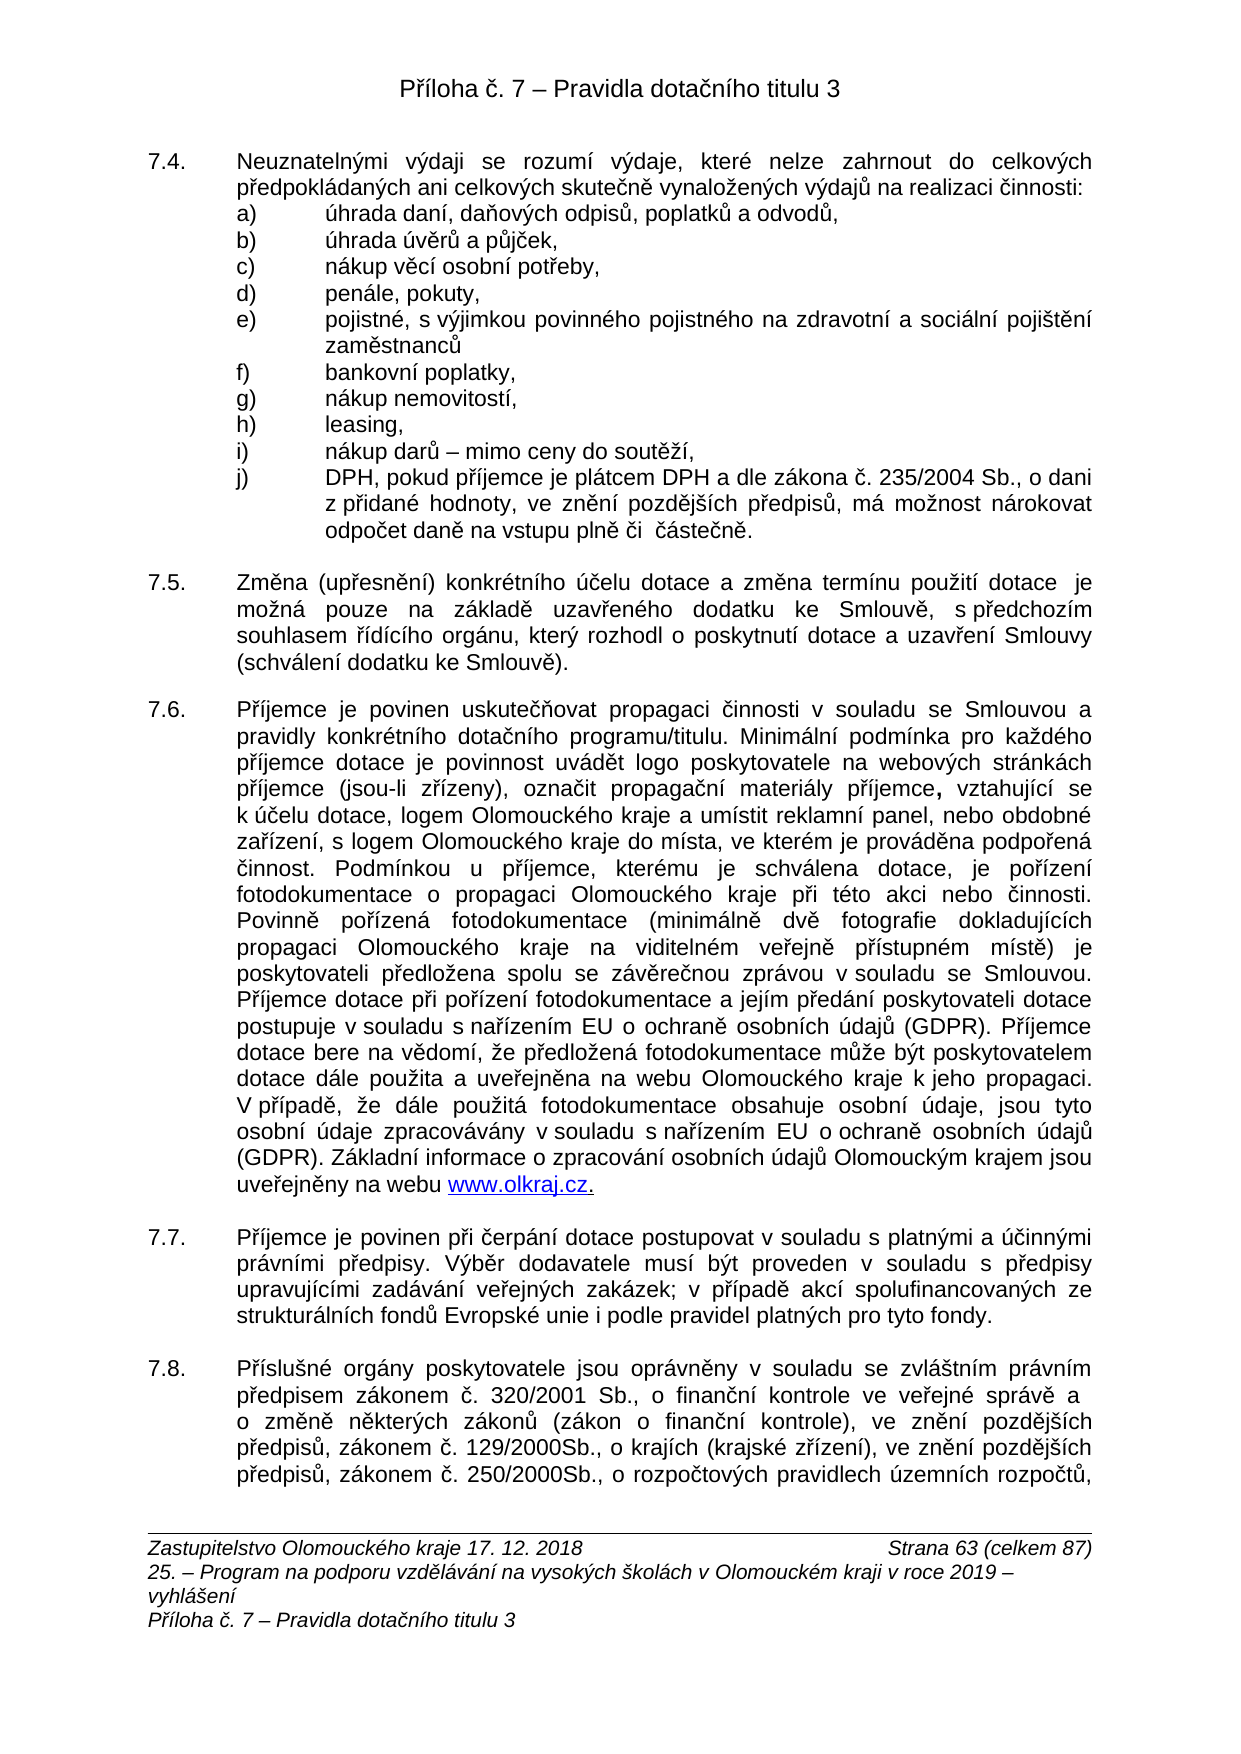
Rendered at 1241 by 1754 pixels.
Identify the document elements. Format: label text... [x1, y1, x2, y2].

list nákup nemovitostí, [236, 385, 1092, 411]
list DPH, pokud příjemce je plátcem DPH a dle zákona č. 235/2004 Sb., o dani z přidané hodnoty, ve znění pozdějších předpisů, má možnost nárokovat odpočet daně na vstupu plně či částečně. [236, 464, 1092, 543]
list leasing, [236, 411, 1092, 438]
list bankovní poplatky, [236, 358, 1092, 385]
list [148, 1355, 1092, 1487]
list nákup darů – mimo ceny do soutěží, [236, 438, 1092, 464]
list Příjemce je povinen uskutečňovat propagaci činnosti v souladu se Smlouvou a pravidly konkrétního dotačního programu/titulu. Minimální podmínka pro každého příjemce dotace je povinnost uvádět logo poskytovatele na webových stránkách příjemce (jsou-li zřízeny), označit propagační materiály příjemce, vztahující se k účelu dotace, logem Olomouckého kraje a umístit reklamní panel, nebo obdobné zařízení, s logem Olomouckého kraje do místa, ve kterém je prováděna podpořená činnost. Podmínkou u příjemce, kterému je schválena dotace, je pořízení fotodokumentace o propagaci Olomouckého kraje při této akci nebo činnosti. Povinně pořízená fotodokumentace (minimálně dvě fotografie dokladujících propagaci Olomouckého kraje na viditelném veřejně přístupném místě) je poskytovateli předložena spolu se závěrečnou zprávou v souladu se Smlouvou. Příjemce dotace při pořízení fotodokumentace a jejím předání poskytovateli dotace postupuje v souladu s nařízením EU o ochraně osobních údajů (GDPR). Příjemce dotace bere na vědomí, že předložená fotodokumentace může být poskytovatelem dotace dále použita a uveřejněna na webu Olomouckého kraje k jeho propagaci. V případě, že dále použitá fotodokumentace obsahuje osobní údaje, jsou tyto osobní údaje zpracovávány v souladu s nařízením EU o ochraně osobních údajů (GDPR). Základní informace o zpracování osobních údajů Olomouckým krajem jsou uveřejněny na webu www.olkraj.cz. [148, 696, 1092, 1197]
list nákup věcí osobní potřeby, [236, 253, 1092, 279]
list úhrada úvěrů a půjček, [236, 227, 1092, 253]
list pojistné, s výjimkou povinného pojistného na zdravotní a sociální pojištění zaměstnanců [236, 306, 1092, 358]
list úhrada daní, daňových odpisů, poplatků a odvodů, [236, 200, 1092, 227]
list Změna (upřesnění) konkrétního účelu dotace a změna termínu použití dotace je možná pouze na základě uzavřeného dodatku ke Smlouvě, s předchozím souhlasem řídícího orgánu, který rozhodl o poskytnutí dotace a uzavření Smlouvy (schválení dodatku ke Smlouvě). [148, 569, 1092, 675]
list Neuznatelnými výdaji se rozumí výdaje, které nelze zahrnout do celkových předpokládaných ani celkových skutečně vynaložených výdajů na realizaci činnosti: [148, 148, 1092, 200]
list Příjemce je povinen při čerpání dotace postupovat v souladu s platnými a účinnými právními předpisy. Výběr dodavatele musí být proveden v souladu s předpisy upravujícími zadávání veřejných zakázek; v případě akcí spolufinancovaných ze strukturálních fondů Evropské unie i podle pravidel platných pro tyto fondy. [148, 1223, 1092, 1329]
list penále, pokuty, [236, 279, 1092, 306]
